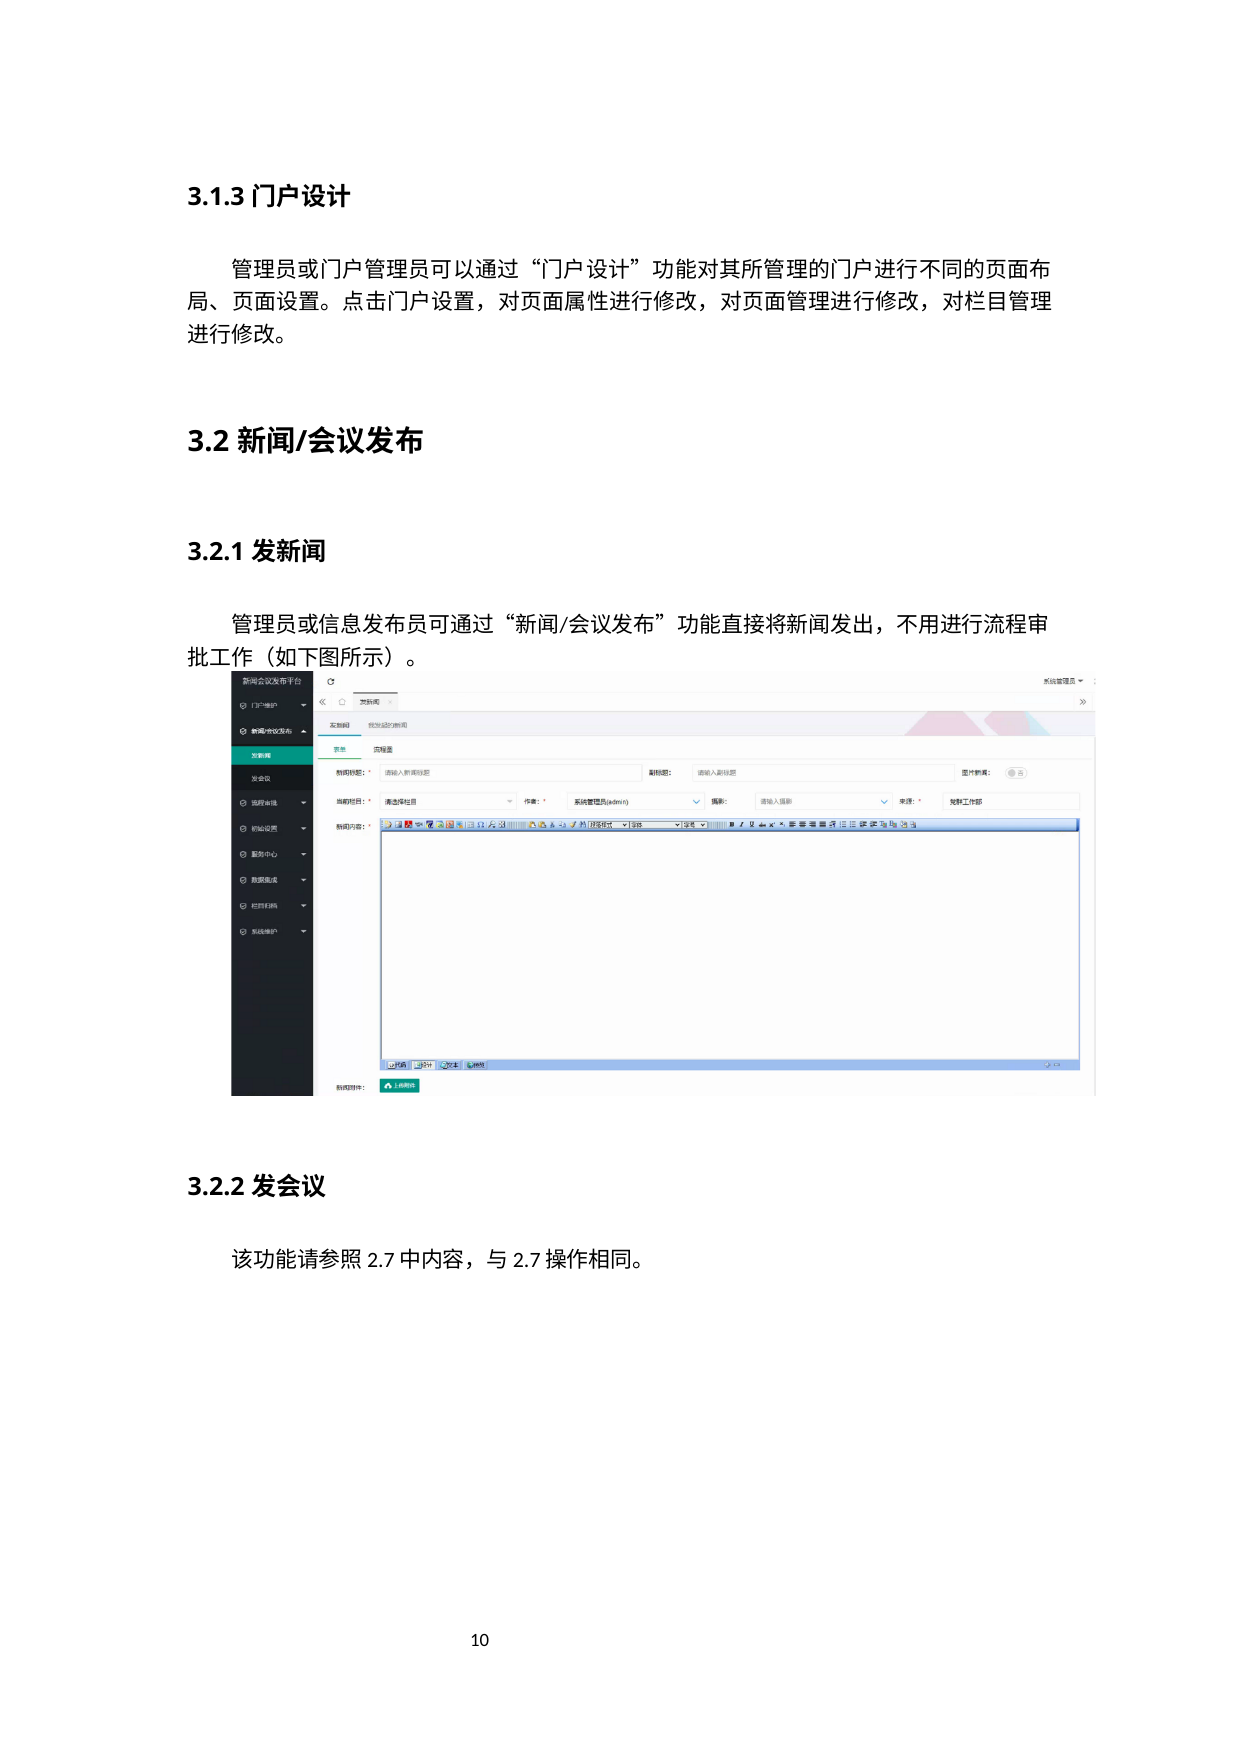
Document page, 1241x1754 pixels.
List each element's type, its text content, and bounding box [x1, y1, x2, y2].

text 管理员或信息发布员可通过“新闻/会议发布”功能直接将新闻发出，不用进行流程审批工作（如下图所示）。 [187, 607, 1053, 672]
text 该功能请参照2.7中内容，与2.7操作相同。 [187, 1241, 1053, 1274]
text 管理员或门户管理员可以通过“门户设计”功能对其所管理的门户进行不同的页面布局、页面设置。点击门户设置，对页面属性进行修改，对页面管理进行修改，对栏目管理进行修改。 [187, 251, 1053, 349]
list 3.1.3 门户设计 [187, 162, 1053, 227]
list 3.2 新闻/会议发布 [187, 406, 1053, 471]
picture [231, 671, 1096, 1096]
list 3.2.2 发会议 [187, 1152, 1053, 1217]
list 3.2.1 发新闻 [187, 517, 1053, 582]
